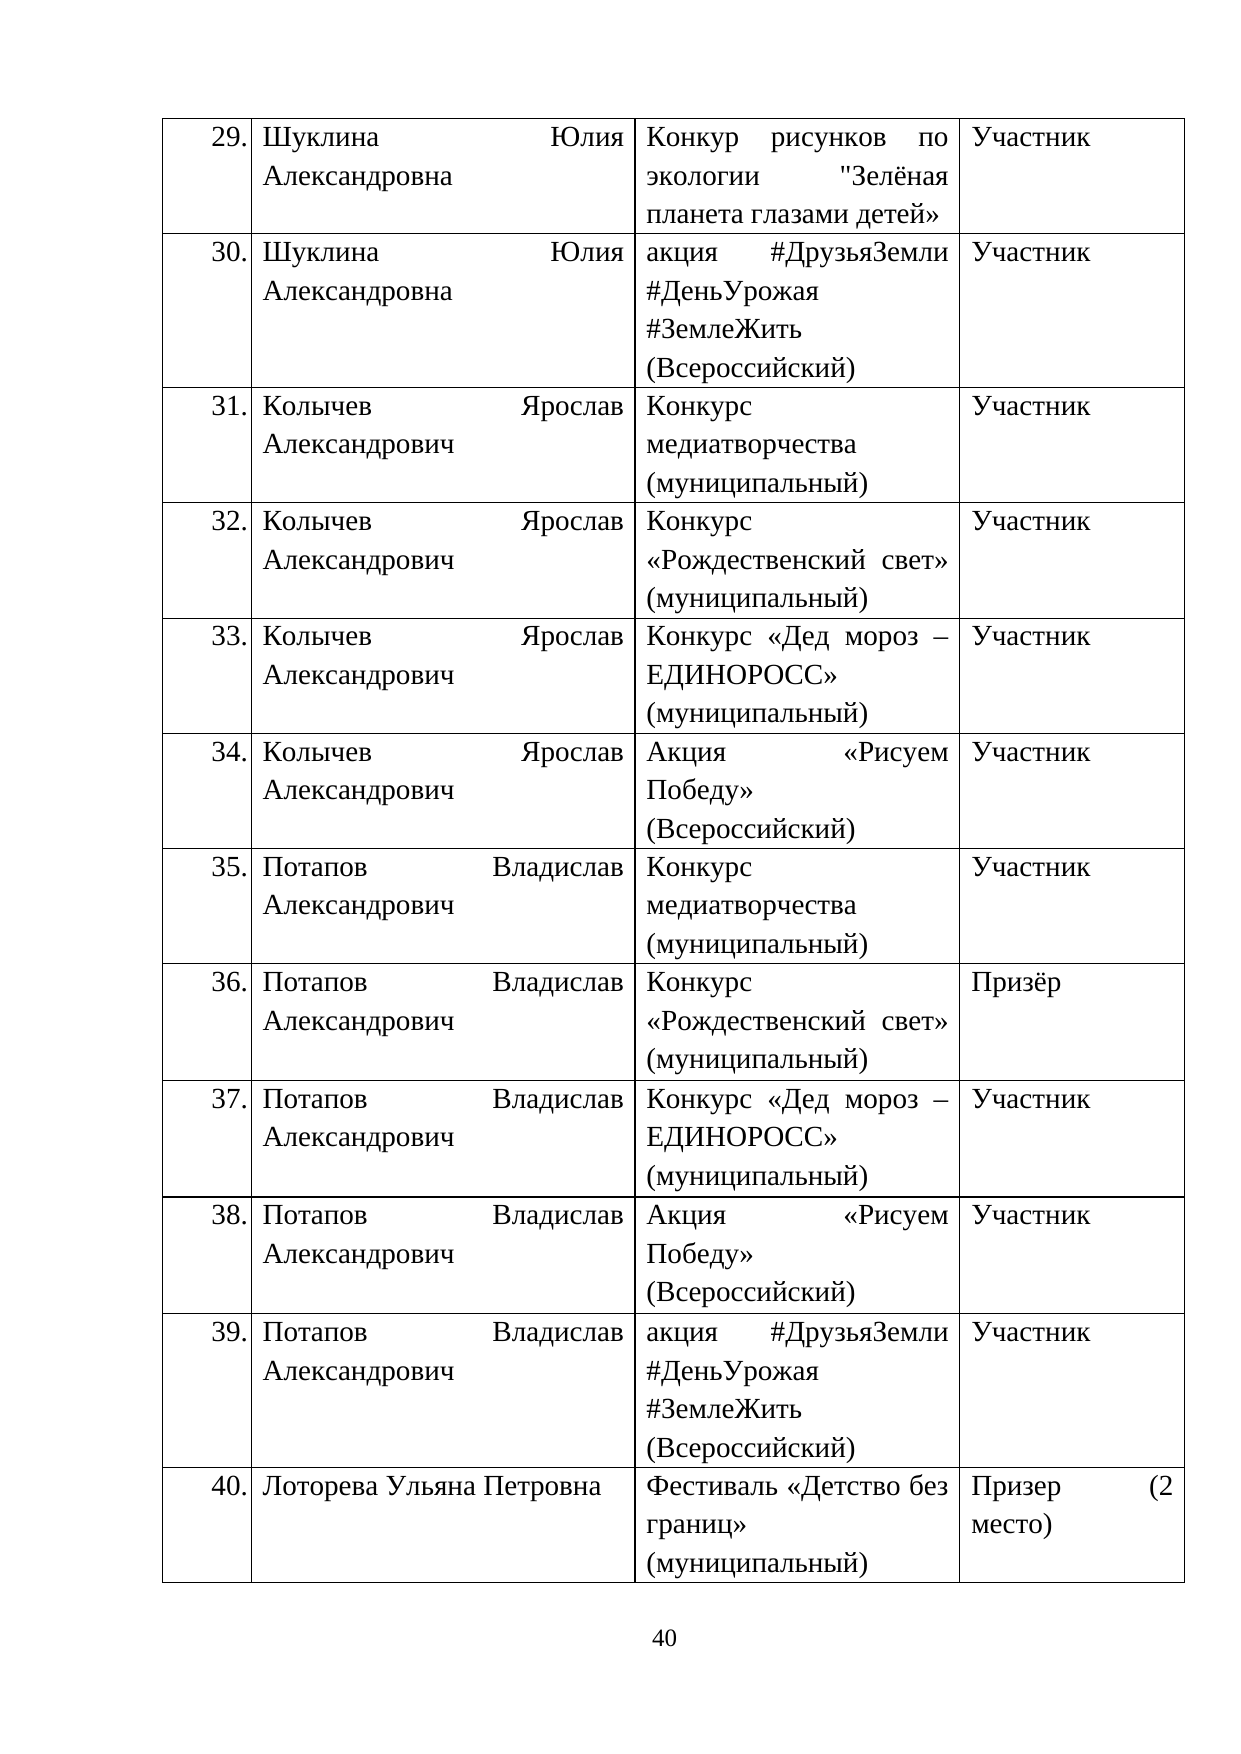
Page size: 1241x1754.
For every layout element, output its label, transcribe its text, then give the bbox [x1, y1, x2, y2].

table_cell Участник [960, 619, 1184, 733]
table_cell Участник [960, 849, 1184, 963]
table_cell Потапов Владислав Александрович [252, 1081, 634, 1196]
table_cell Конкурс медиатворчества (муниципальный) [636, 849, 959, 963]
table_cell [163, 1081, 251, 1196]
table_cell Участник [960, 1081, 1184, 1196]
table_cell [252, 119, 634, 233]
table_cell [163, 734, 251, 848]
table_cell Участник [960, 503, 1184, 617]
table_cell [163, 964, 251, 1080]
table_cell Шуклина Юлия Александровна [252, 234, 634, 387]
table_cell Фестиваль «Детство без границ» (муниципальный) [636, 1468, 959, 1582]
table_cell Колычев Ярослав Александрович [252, 388, 634, 502]
table_cell Участник [960, 388, 1184, 502]
table_cell Участник [960, 734, 1184, 848]
table_cell Призер (2 место) [960, 1468, 1184, 1582]
table_cell Конкурс «Рождественский свет» (муниципальный) [636, 503, 959, 617]
table_cell Акция «Рисуем Победу» (Всероссийский) [636, 734, 959, 848]
table_cell Призёр [960, 964, 1184, 1080]
table_cell [163, 503, 251, 617]
table_cell Участник [960, 119, 1184, 233]
table_cell Конкурс медиатворчества (муниципальный) [636, 388, 959, 502]
table_cell [163, 1314, 251, 1467]
table_cell [163, 849, 251, 963]
table_cell Акция «Рисуем Победу» (Всероссийский) [636, 1198, 959, 1313]
table_cell Участник [960, 1314, 1184, 1467]
table_cell [163, 619, 251, 733]
table_cell Колычев Ярослав Александрович [252, 619, 634, 733]
table_cell [163, 234, 251, 387]
table_cell [163, 1198, 251, 1313]
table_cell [252, 1468, 634, 1582]
table_cell Конкурс «Дед мороз – ЕДИНОРОСС» (муниципальный) [636, 619, 959, 733]
table_cell Колычев Ярослав Александрович [252, 503, 634, 617]
table_cell [163, 1468, 251, 1582]
table_cell Конкурс «Рождественский свет» (муниципальный) [636, 964, 959, 1080]
table_cell [163, 119, 251, 233]
table_cell Потапов Владислав Александрович [252, 1198, 634, 1313]
table_cell Потапов Владислав Александрович [252, 1314, 634, 1467]
table_cell Колычев Ярослав Александрович [252, 734, 634, 848]
table_cell Участник [960, 1198, 1184, 1313]
table_cell Конкурс «Дед мороз – ЕДИНОРОСС» (муниципальный) [636, 1081, 959, 1196]
table_cell Участник [960, 234, 1184, 387]
table_cell [163, 388, 251, 502]
table_cell Конкур рисунков по экологии "Зелёная планета глазами детей» [636, 119, 959, 233]
table_cell Потапов Владислав Александрович [252, 964, 634, 1080]
table_cell Потапов Владислав Александрович [252, 849, 634, 963]
table_cell акция #ДрузьяЗемли #ДеньУрожая #ЗемлеЖить (Всероссийский) [636, 234, 959, 387]
table_cell акция #ДрузьяЗемли #ДеньУрожая #ЗемлеЖить (Всероссийский) [636, 1314, 959, 1467]
